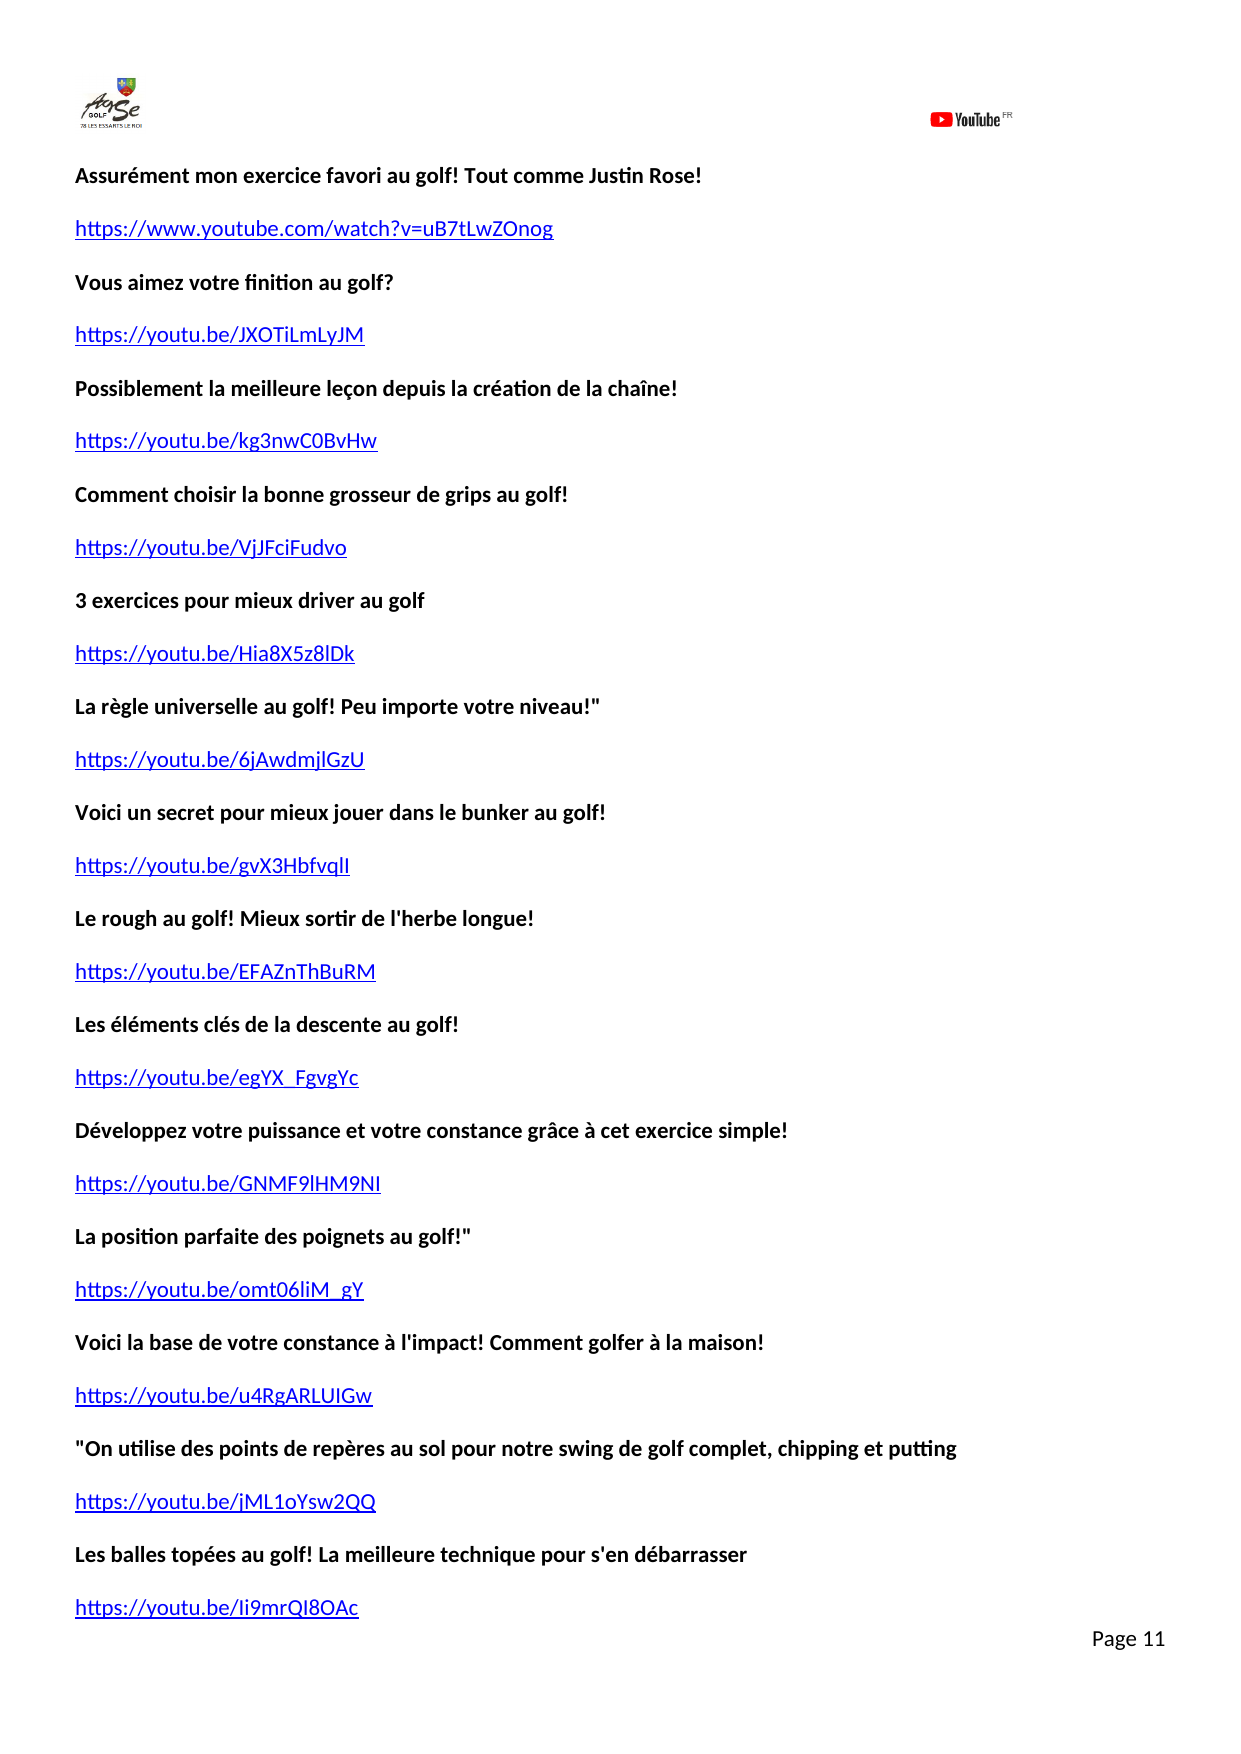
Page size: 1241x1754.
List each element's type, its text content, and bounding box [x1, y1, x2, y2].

text https://youtu.be/gvX3HbfvqlI [75, 851, 1165, 879]
text La règle universelle au golf! Peu importe votre niveau!" [75, 692, 1165, 720]
text https://www.youtube.com/watch?v=uB7tLwZOnog [75, 214, 1165, 243]
text Les balles topées au golf! La meilleure technique pour s'en débarrasser [75, 1540, 1165, 1568]
text Le rough au golf! Mieux sortir de l'herbe longue! [75, 904, 1165, 932]
text https://youtu.be/egYX_FgvgYc [75, 1063, 1165, 1091]
text La position parfaite des poignets au golf!" [75, 1222, 1165, 1250]
text https://youtu.be/Ii9mrQI8OAc [75, 1593, 1165, 1621]
text Assurément mon exercice favori au golf! Tout comme Justin Rose! [75, 162, 1165, 189]
text Développez votre puissance et votre constance grâce à cet exercice simple! [75, 1116, 1165, 1144]
text https://youtu.be/kg3nwC0BvHw [75, 427, 1165, 455]
text Voici la base de votre constance à l'impact! Comment golfer à la maison! [75, 1328, 1165, 1356]
text https://youtu.be/GNMF9lHM9NI [75, 1169, 1165, 1197]
text Vous aimez votre finition au golf? [75, 268, 1165, 296]
text Les éléments clés de la descente au golf! [75, 1010, 1165, 1038]
text Possiblement la meilleure leçon depuis la création de la chaîne! [75, 374, 1165, 402]
text https://youtu.be/Hia8X5z8lDk [75, 639, 1165, 667]
picture [75, 73, 146, 134]
text 3 exercices pour mieux driver au golf [75, 586, 1165, 614]
picture [922, 98, 1021, 134]
text https://youtu.be/omt06liM_gY [75, 1275, 1165, 1303]
text https://youtu.be/u4RgARLUIGw [75, 1381, 1165, 1409]
text "On utilise des points de repères au sol pour notre swing de golf complet, chipping et putting [75, 1434, 1165, 1462]
text https://youtu.be/jML1oYsw2QQ [75, 1487, 1165, 1515]
text Comment choisir la bonne grosseur de grips au golf! [75, 480, 1165, 508]
text https://youtu.be/EFAZnThBuRM [75, 957, 1165, 985]
text https://youtu.be/6jAwdmjlGzU [75, 745, 1165, 773]
text https://youtu.be/VjJFciFudvo [75, 533, 1165, 561]
text Voici un secret pour mieux jouer dans le bunker au golf! [75, 798, 1165, 826]
text https://youtu.be/JXOTiLmLyJM [75, 321, 1165, 349]
